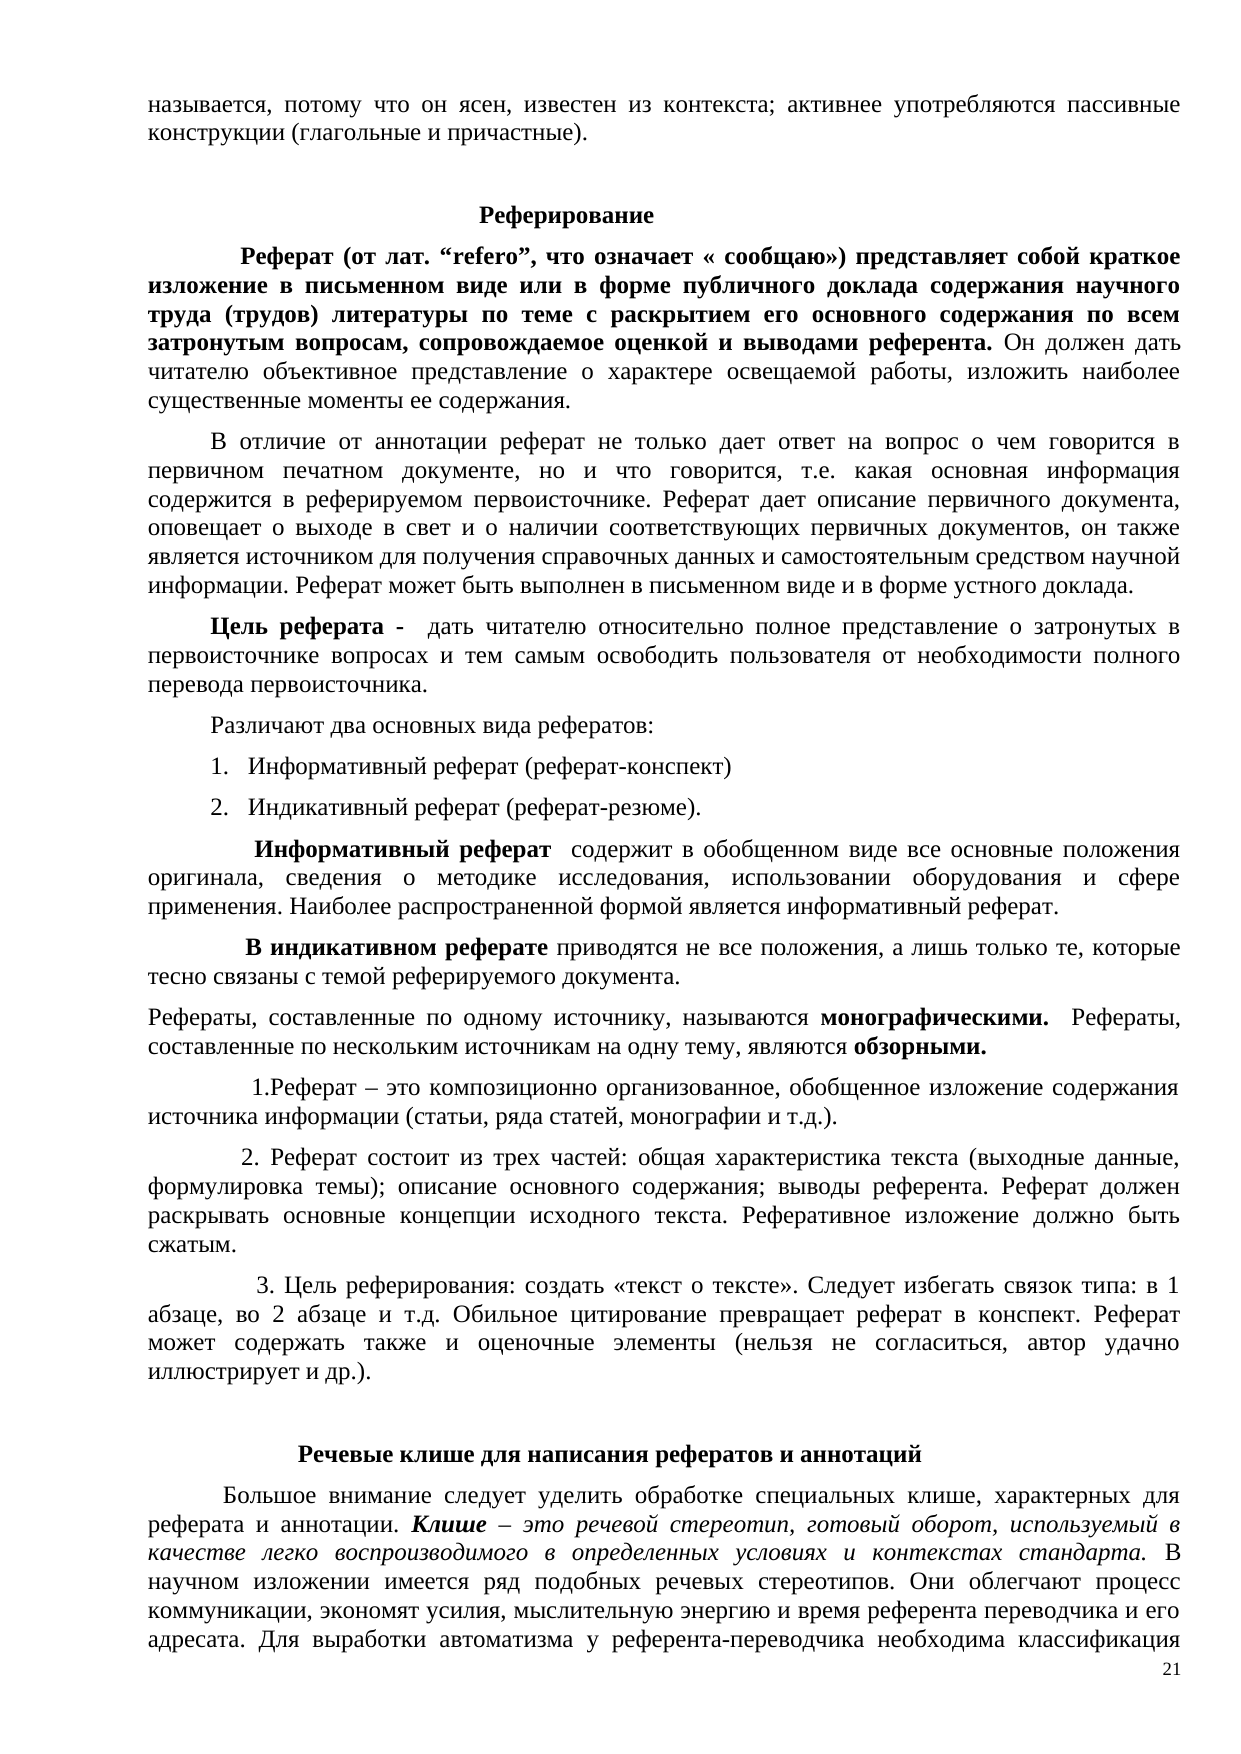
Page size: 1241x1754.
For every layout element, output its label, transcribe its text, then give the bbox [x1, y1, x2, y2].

text 1.Реферат – это композиционно организованное, обобщенное изложение содержания источника информации (статьи, ряда статей, монографии и т.д.). [148, 1072, 1181, 1130]
text 2. Реферат состоит из трех частей: общая характеристика текста (выходные данные, формулировка темы); описание основного содержания; выводы референта. Реферат должен раскрывать основные концепции исходного текста. Реферативное изложение должно быть сжатым. [148, 1142, 1181, 1257]
text Реферирование [148, 200, 1181, 229]
text Различают два основных вида рефератов: [148, 710, 1181, 739]
text Цель реферата - дать читателю относительно полное представление о затронутых в первоисточнике вопросах и тем самым освободить пользователя от необходимости полного перевода первоисточника. [148, 611, 1181, 697]
text Речевые клише для написания рефератов и аннотаций [148, 1439, 1181, 1467]
text В индикативном реферате приводятся не все положения, а лишь только те, которые тесно связаны с темой реферируемого документа. [148, 932, 1181, 990]
list Индикативный реферат (реферат-резюме). [210, 792, 1181, 821]
list Информативный реферат (реферат-конспект) [210, 751, 1181, 780]
text Информативный реферат содержит в обобщенном виде все основные положения оригинала, сведения о методике исследования, использовании оборудования и сфере применения. Наиболее распространенной формой является информативный реферат. [148, 834, 1181, 920]
text В отличие от аннотации реферат не только дает ответ на вопрос о чем говорится в первичном печатном документе, но и что говорится, т.е. какая основная информация содержится в реферируемом первоисточнике. Реферат дает описание первичного документа, оповещает о выходе в свет и о наличии соответствующих первичных документов, он также является источником для получения справочных данных и самостоятельным средством научной информации. Реферат может быть выполнен в письменном виде и в форме устного доклада. [148, 426, 1181, 599]
text 3. Цель реферирования: создать «текст о тексте». Следует избегать связок типа: в 1 абзаце, во 2 абзаце и т.д. Обильное цитирование превращает реферат в конспект. Реферат может содержать также и оценочные элементы (нельзя не согласиться, автор удачно иллюстрирует и др.). [148, 1270, 1181, 1385]
text Рефераты, составленные по одному источнику, называются монографическими. Рефераты, составленные по нескольким источникам на одну тему, являются обзорными. [148, 1002, 1181, 1060]
text Реферат (от лат. “refero”, что означает « сообщаю») представляет собой краткое изложение в письменном виде или в форме публичного доклада содержания научного труда (трудов) литературы по теме с раскрытием его основного содержания по всем затронутым вопросам, сопровождаемое оценкой и выводами референта. Он должен дать читателю объективное представление о характере освещаемой работы, изложить наиболее существенные моменты ее содержания. [148, 241, 1181, 414]
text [148, 1480, 1181, 1652]
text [148, 89, 1181, 146]
